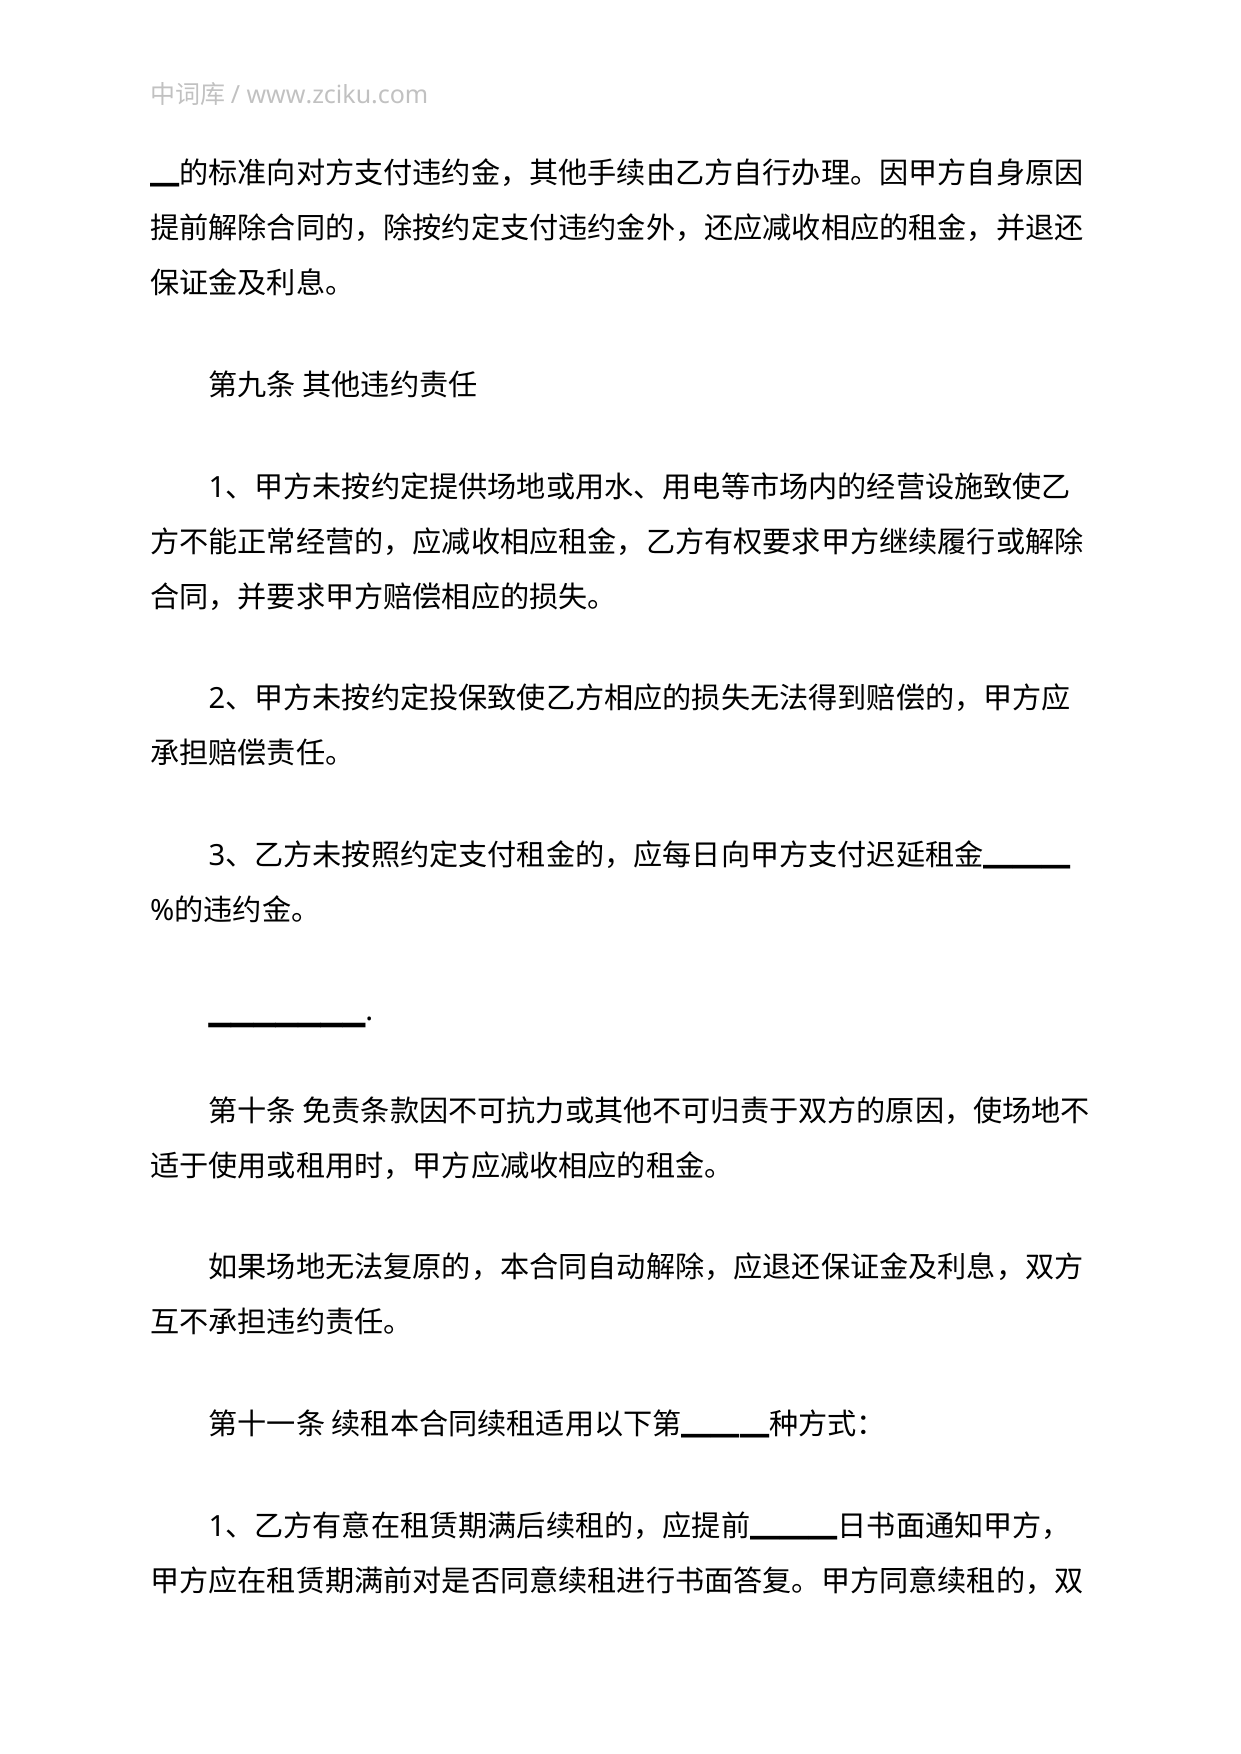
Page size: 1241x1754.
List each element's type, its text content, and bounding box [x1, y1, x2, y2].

text 2、甲方未按约定投保致使乙方相应的损失无法得到赔偿的，甲方应承担赔偿责任。 [150, 675, 1090, 772]
text 第九条 其他违约责任 [150, 362, 1090, 404]
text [150, 1502, 1090, 1599]
text 第十一条 续租本合同续租适用以下第▁▁▁种方式： [150, 1401, 1090, 1443]
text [150, 150, 1090, 302]
text 1、甲方未按约定提供场地或用水、用电等市场内的经营设施致使乙方不能正常经营的，应减收相应租金，乙方有权要求甲方继续履行或解除合同，并要求甲方赔偿相应的损失。 [150, 463, 1090, 616]
text 3、乙方未按照约定支付租金的，应每日向甲方支付迟延租金▁▁▁%的违约金。 [150, 832, 1090, 929]
text ▁▁▁▁▁▁▁. [150, 989, 1090, 1028]
text 第十条 免责条款因不可抗力或其他不可归责于双方的原因，使场地不适于使用或租用时，甲方应减收相应的租金。 [150, 1087, 1090, 1184]
text 如果场地无法复原的，本合同自动解除，应退还保证金及利息，双方互不承担违约责任。 [150, 1244, 1090, 1341]
